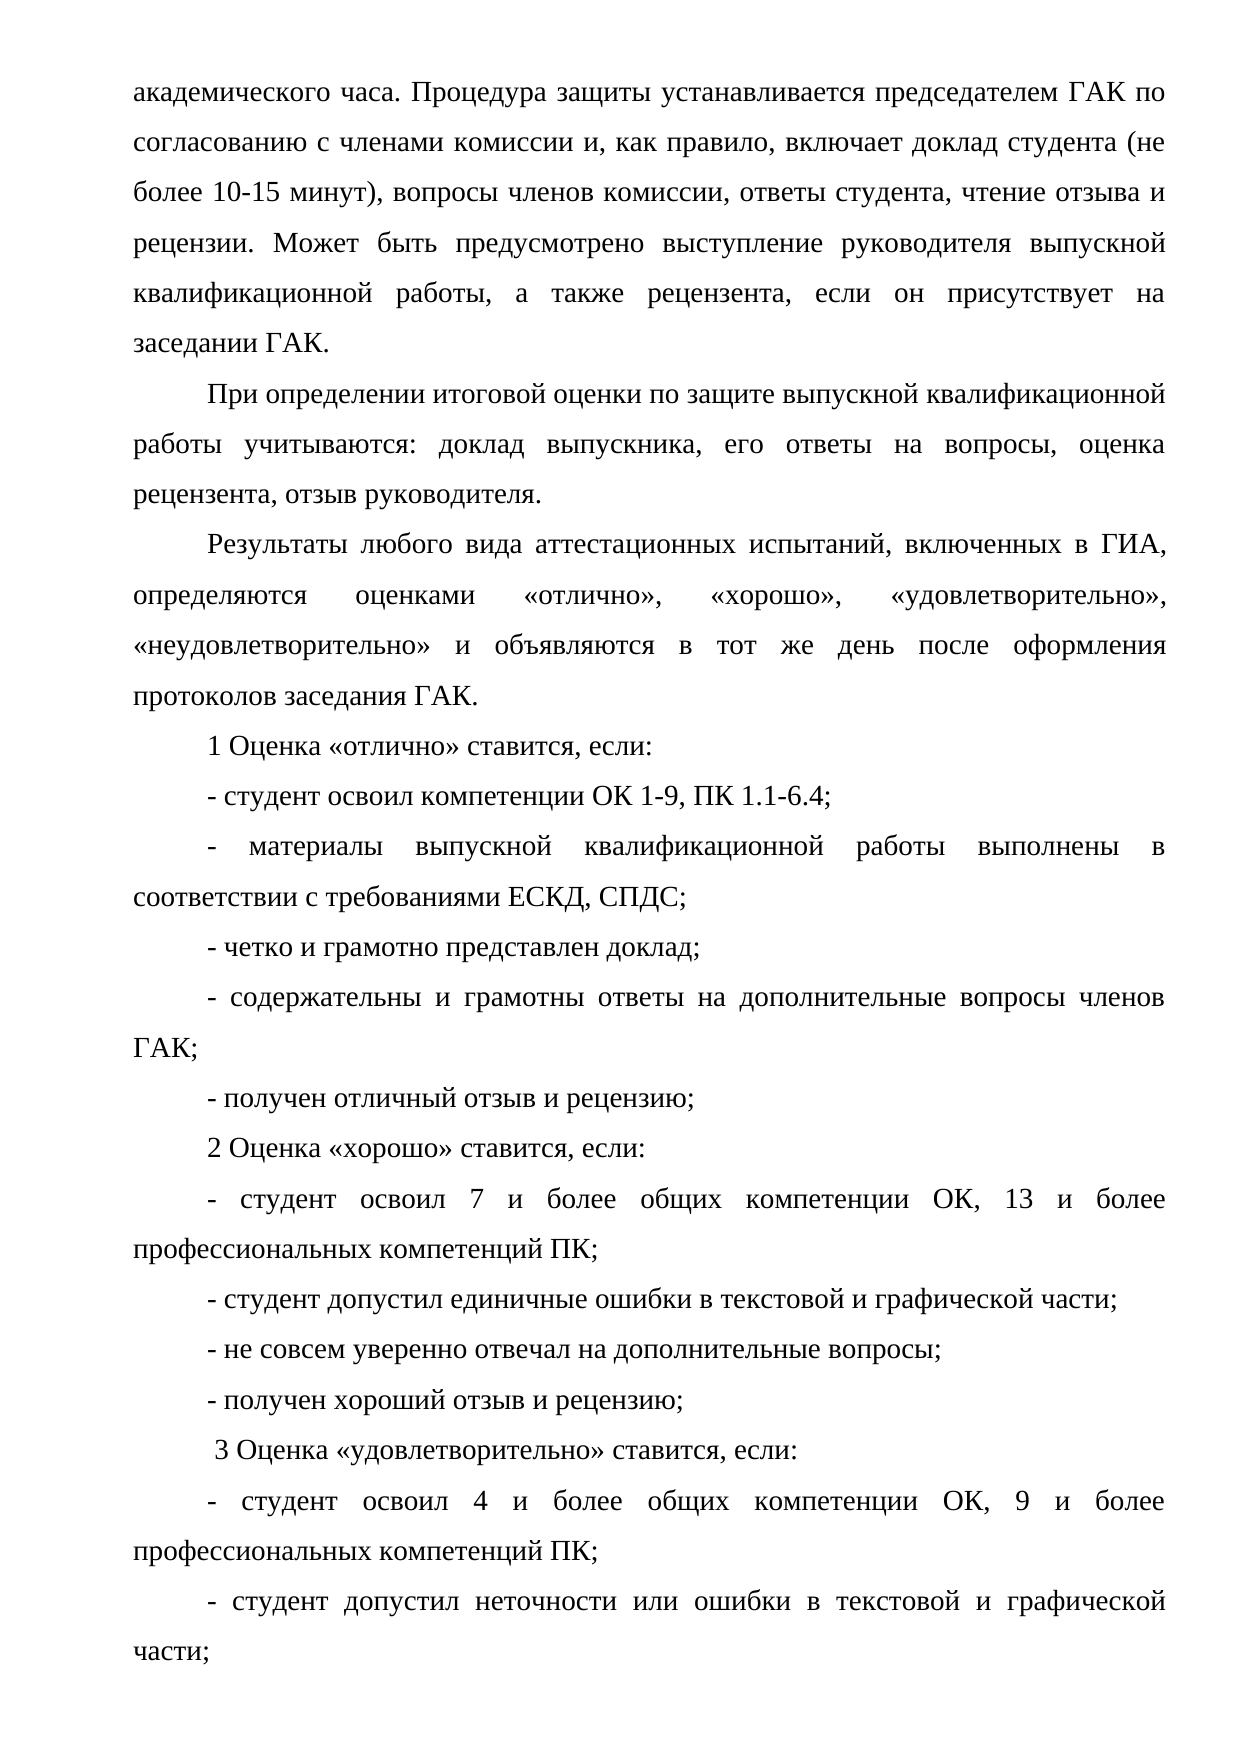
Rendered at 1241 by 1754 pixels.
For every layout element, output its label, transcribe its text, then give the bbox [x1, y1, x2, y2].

list 3 Оценка «удовлетворительно» ставится, если: [133, 1432, 1166, 1466]
list - не совсем уверенно отвечал на дополнительные вопросы; [133, 1332, 1166, 1365]
list - получен отличный отзыв и рецензию; [133, 1080, 1166, 1114]
text - студент освоил 4 и более общих компетенции ОК, 9 и более профессиональных компетенций ПК; [133, 1483, 1166, 1566]
list - содержательны и грамотны ответы на дополнительные вопросы членов ГАК; [133, 979, 1166, 1063]
list 1 Оценка «отлично» ставится, если: [133, 728, 1166, 761]
list - студент допустил единичные ошибки в текстовой и графической части; [133, 1281, 1166, 1315]
list - студент допустил неточности или ошибки в текстовой и графической части; [133, 1583, 1166, 1667]
list - студент освоил компетенции ОК 1-9, ПК 1.1-6.4; [133, 778, 1166, 812]
list - четко и грамотно представлен доклад; [133, 929, 1166, 963]
list - материалы выпускной квалификационной работы выполнены в соответствии с требованиями ЕСКД, СПДС; [133, 828, 1166, 912]
list 2 Оценка «хорошо» ставится, если: [133, 1130, 1166, 1164]
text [133, 74, 1166, 359]
text - студент освоил 7 и более общих компетенции ОК, 13 и более профессиональных компетенций ПК; [133, 1181, 1166, 1264]
text Результаты любого вида аттестационных испытаний, включенных в ГИА, определяются оценками «отлично», «хорошо», «удовлетворительно», «неудовлетворительно» и объявляются в тот же день после оформления протоколов заседания ГАК. [133, 527, 1168, 711]
list - получен хороший отзыв и рецензию; [133, 1382, 1166, 1416]
text При определении итоговой оценки по защите выпускной квалификационной работы учитываются: доклад выпускника, его ответы на вопросы, оценка рецензента, отзыв руководителя. [133, 376, 1166, 510]
